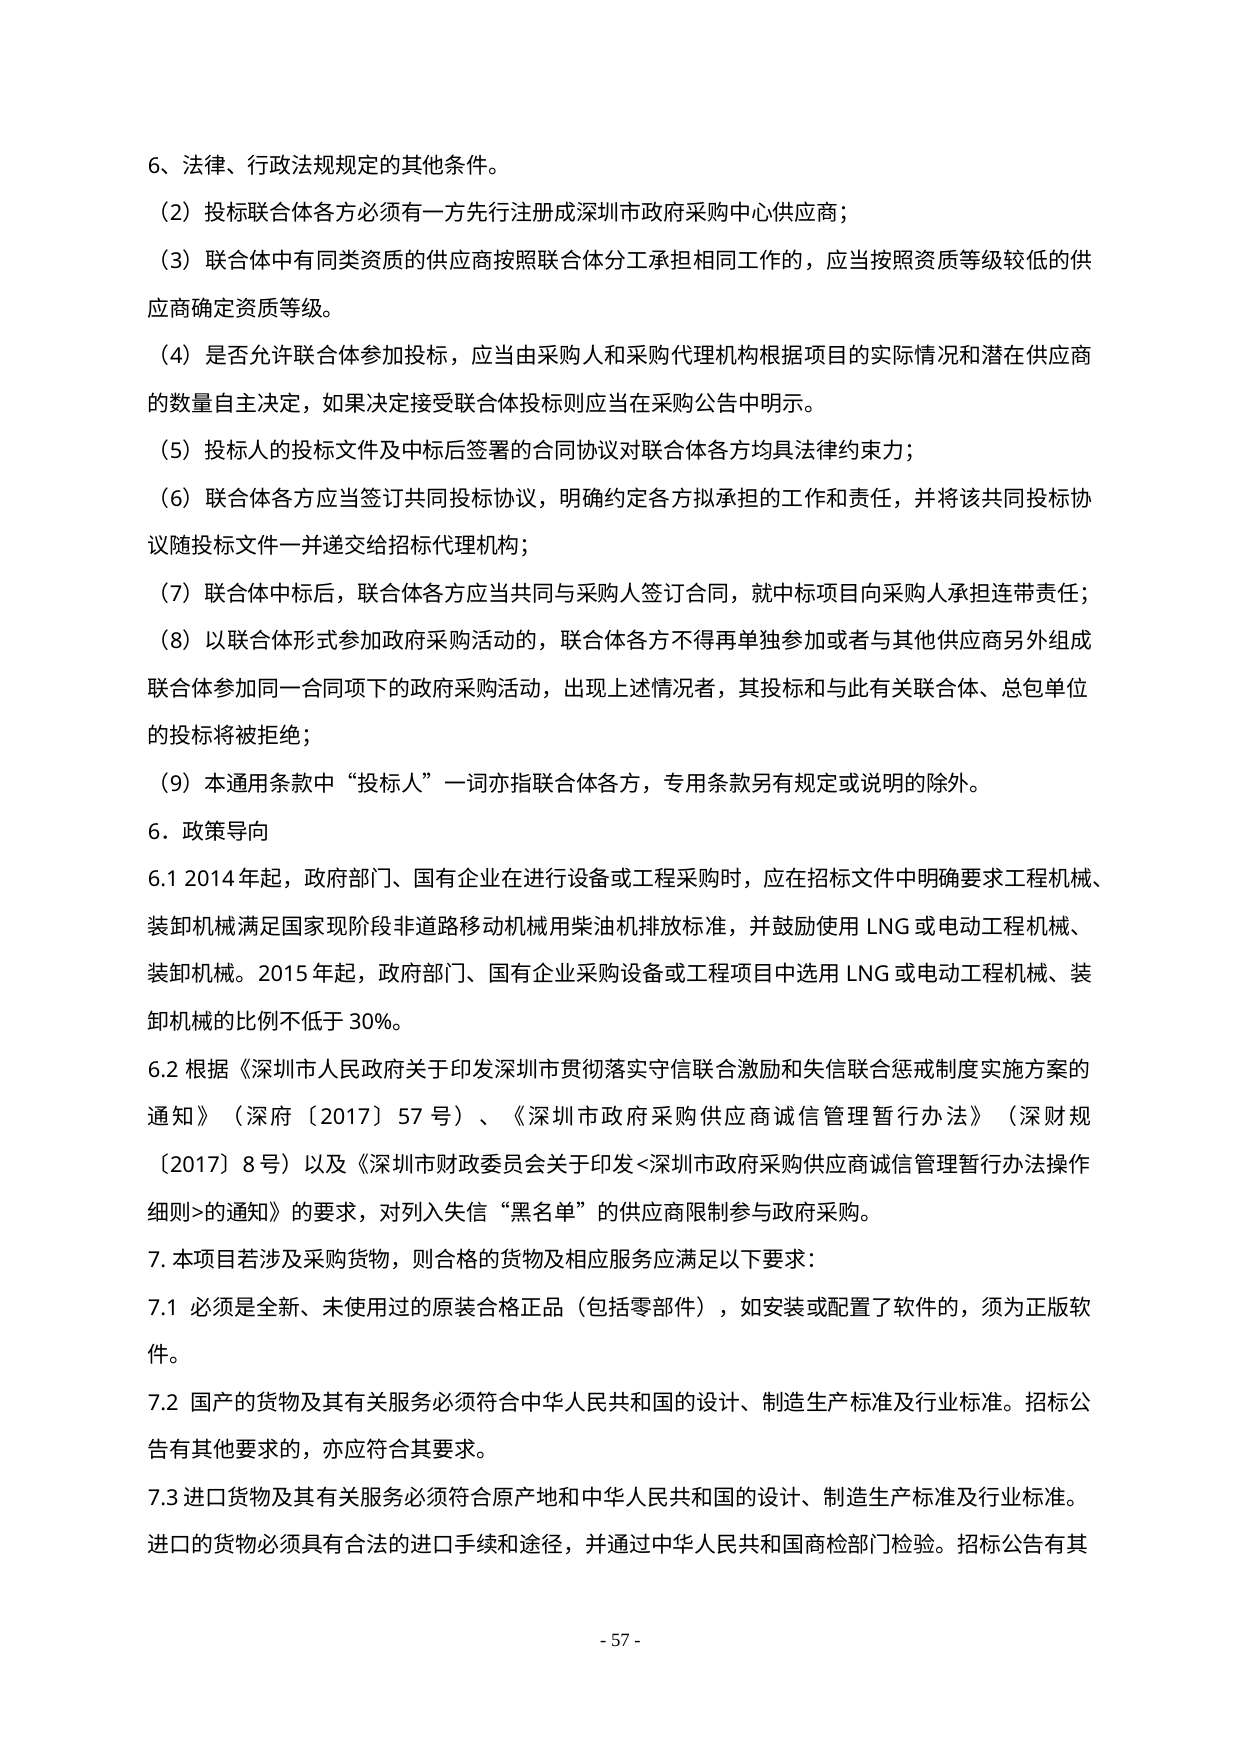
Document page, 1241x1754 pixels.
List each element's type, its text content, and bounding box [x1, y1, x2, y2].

text 6、法律、行政法规规定的其他条件。 [148, 148, 1092, 179]
text 6．政策导向 [148, 814, 1092, 845]
text 7. 本项目若涉及采购货物，则合格的货物及相应服务应满足以下要求： [148, 1242, 1092, 1274]
text （3）联合体中有同类资质的供应商按照联合体分工承担相同工作的，应当按照资质等级较低的供应商确定资质等级。 [148, 243, 1092, 322]
text （4）是否允许联合体参加投标，应当由采购人和采购代理机构根据项目的实际情况和潜在供应商的数量自主决定，如果决定接受联合体投标则应当在采购公告中明示。 [148, 338, 1092, 417]
text （8）以联合体形式参加政府采购活动的，联合体各方不得再单独参加或者与其他供应商另外组成联合体参加同一合同项下的政府采购活动，出现上述情况者，其投标和与此有关联合体、总包单位的投标将被拒绝； [148, 623, 1092, 750]
text 7.1 必须是全新、未使用过的原装合格正品（包括零部件），如安装或配置了软件的，须为正版软件。 [148, 1290, 1092, 1369]
text 6.1 2014年起，政府部门、国有企业在进行设备或工程采购时，应在招标文件中明确要求工程机械、装卸机械满足国家现阶段非道路移动机械用柴油机排放标准，并鼓励使用LNG或电动工程机械、装卸机械。2015年起，政府部门、国有企业采购设备或工程项目中选用LNG或电动工程机械、装卸机械的比例不低于30%。 [148, 861, 1092, 1036]
text （2）投标联合体各方必须有一方先行注册成深圳市政府采购中心供应商； [148, 195, 1092, 227]
text （5）投标人的投标文件及中标后签署的合同协议对联合体各方均具法律约束力； [148, 433, 1092, 465]
text （7）联合体中标后，联合体各方应当共同与采购人签订合同，就中标项目向采购人承担连带责任； [148, 576, 1092, 608]
text 6.2 根据《深圳市人民政府关于印发深圳市贯彻落实守信联合激励和失信联合惩戒制度实施方案的通知》（深府〔2017〕57号）、《深圳市政府采购供应商诚信管理暂行办法》（深财规〔2017〕8号）以及《深圳市财政委员会关于印发<深圳市政府采购供应商诚信管理暂行办法操作细则>的通知》的要求，对列入失信“黑名单”的供应商限制参与政府采购。 [148, 1052, 1092, 1226]
text 7.2 国产的货物及其有关服务必须符合中华人民共和国的设计、制造生产标准及行业标准。招标公告有其他要求的，亦应符合其要求。 [148, 1385, 1092, 1464]
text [148, 1480, 1092, 1559]
text （9）本通用条款中“投标人”一词亦指联合体各方，专用条款另有规定或说明的除外。 [148, 766, 1092, 798]
text （6）联合体各方应当签订共同投标协议，明确约定各方拟承担的工作和责任，并将该共同投标协议随投标文件一并递交给招标代理机构； [148, 481, 1092, 560]
